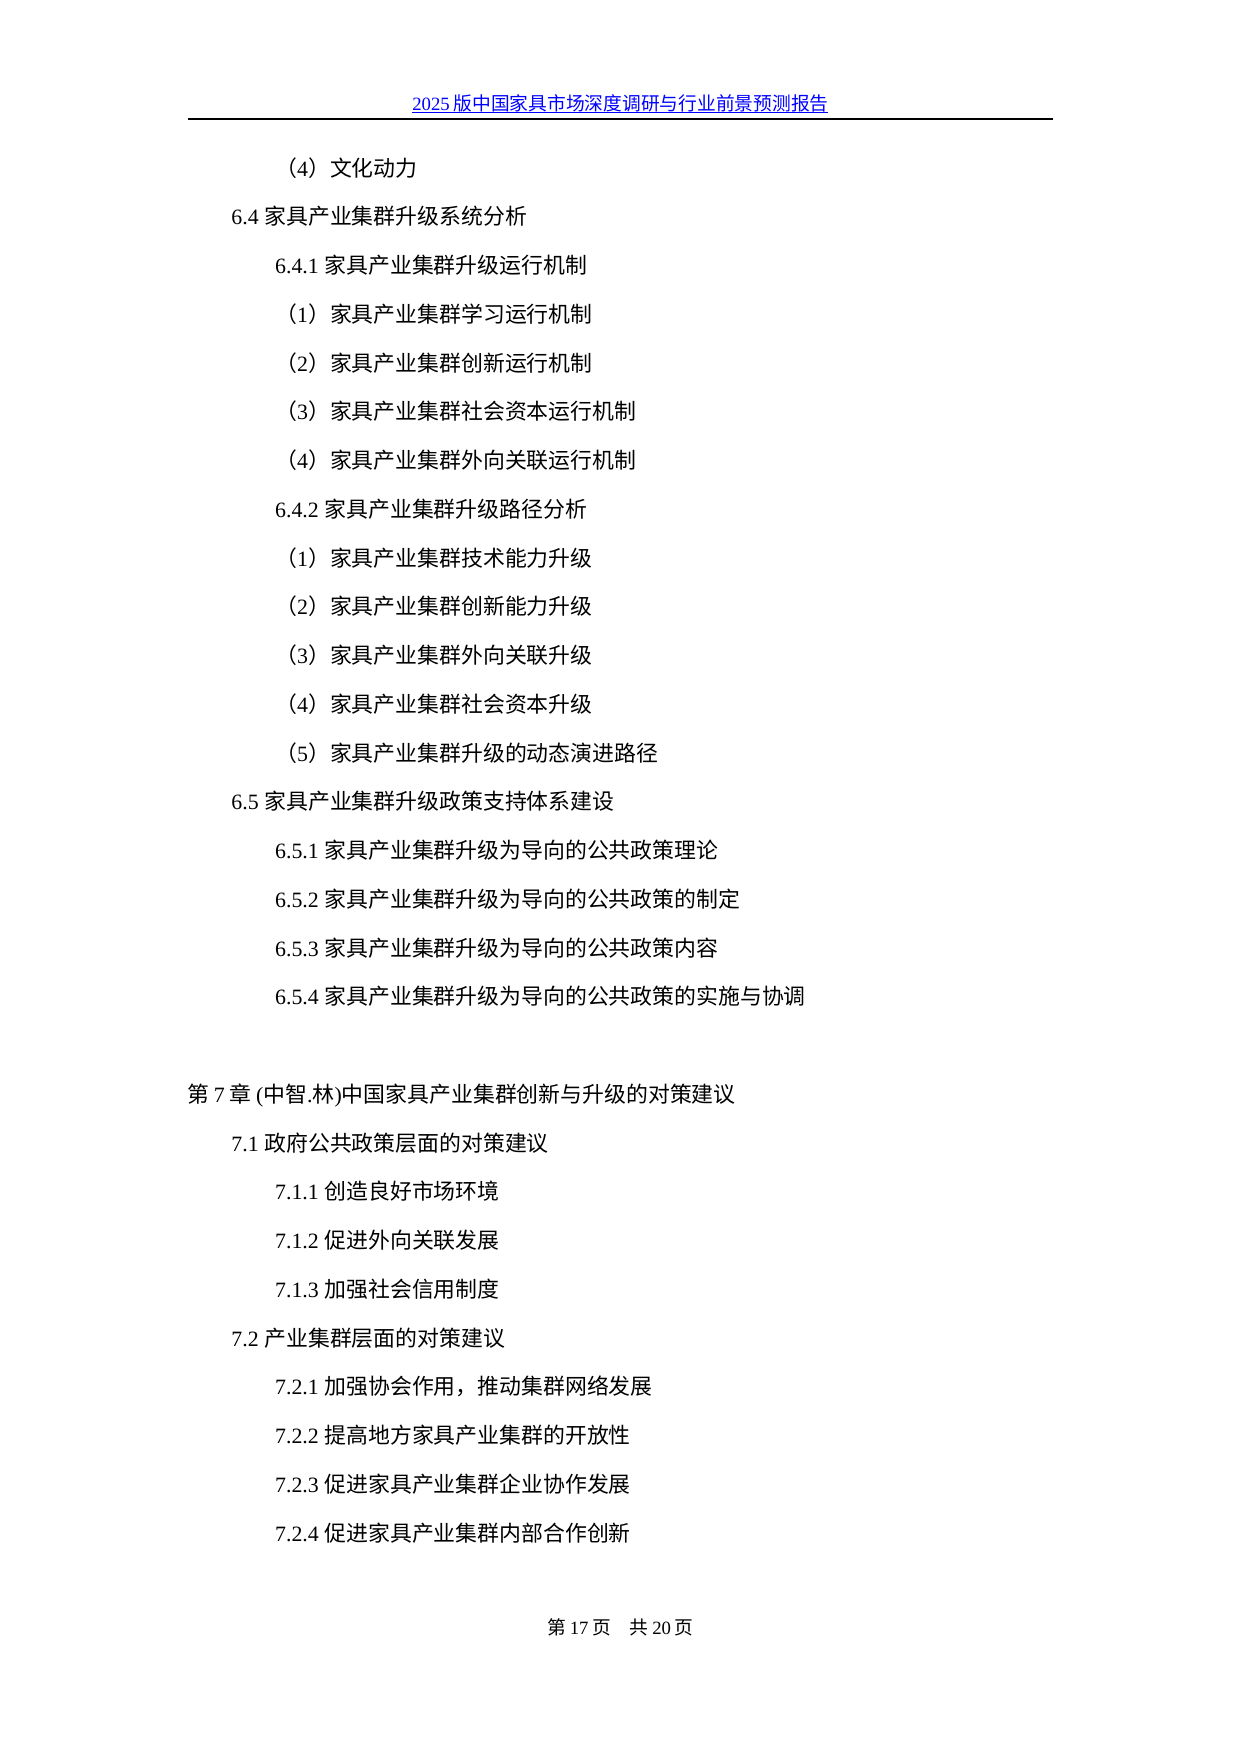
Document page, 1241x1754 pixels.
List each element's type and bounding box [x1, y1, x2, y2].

text [187, 150, 1053, 1548]
